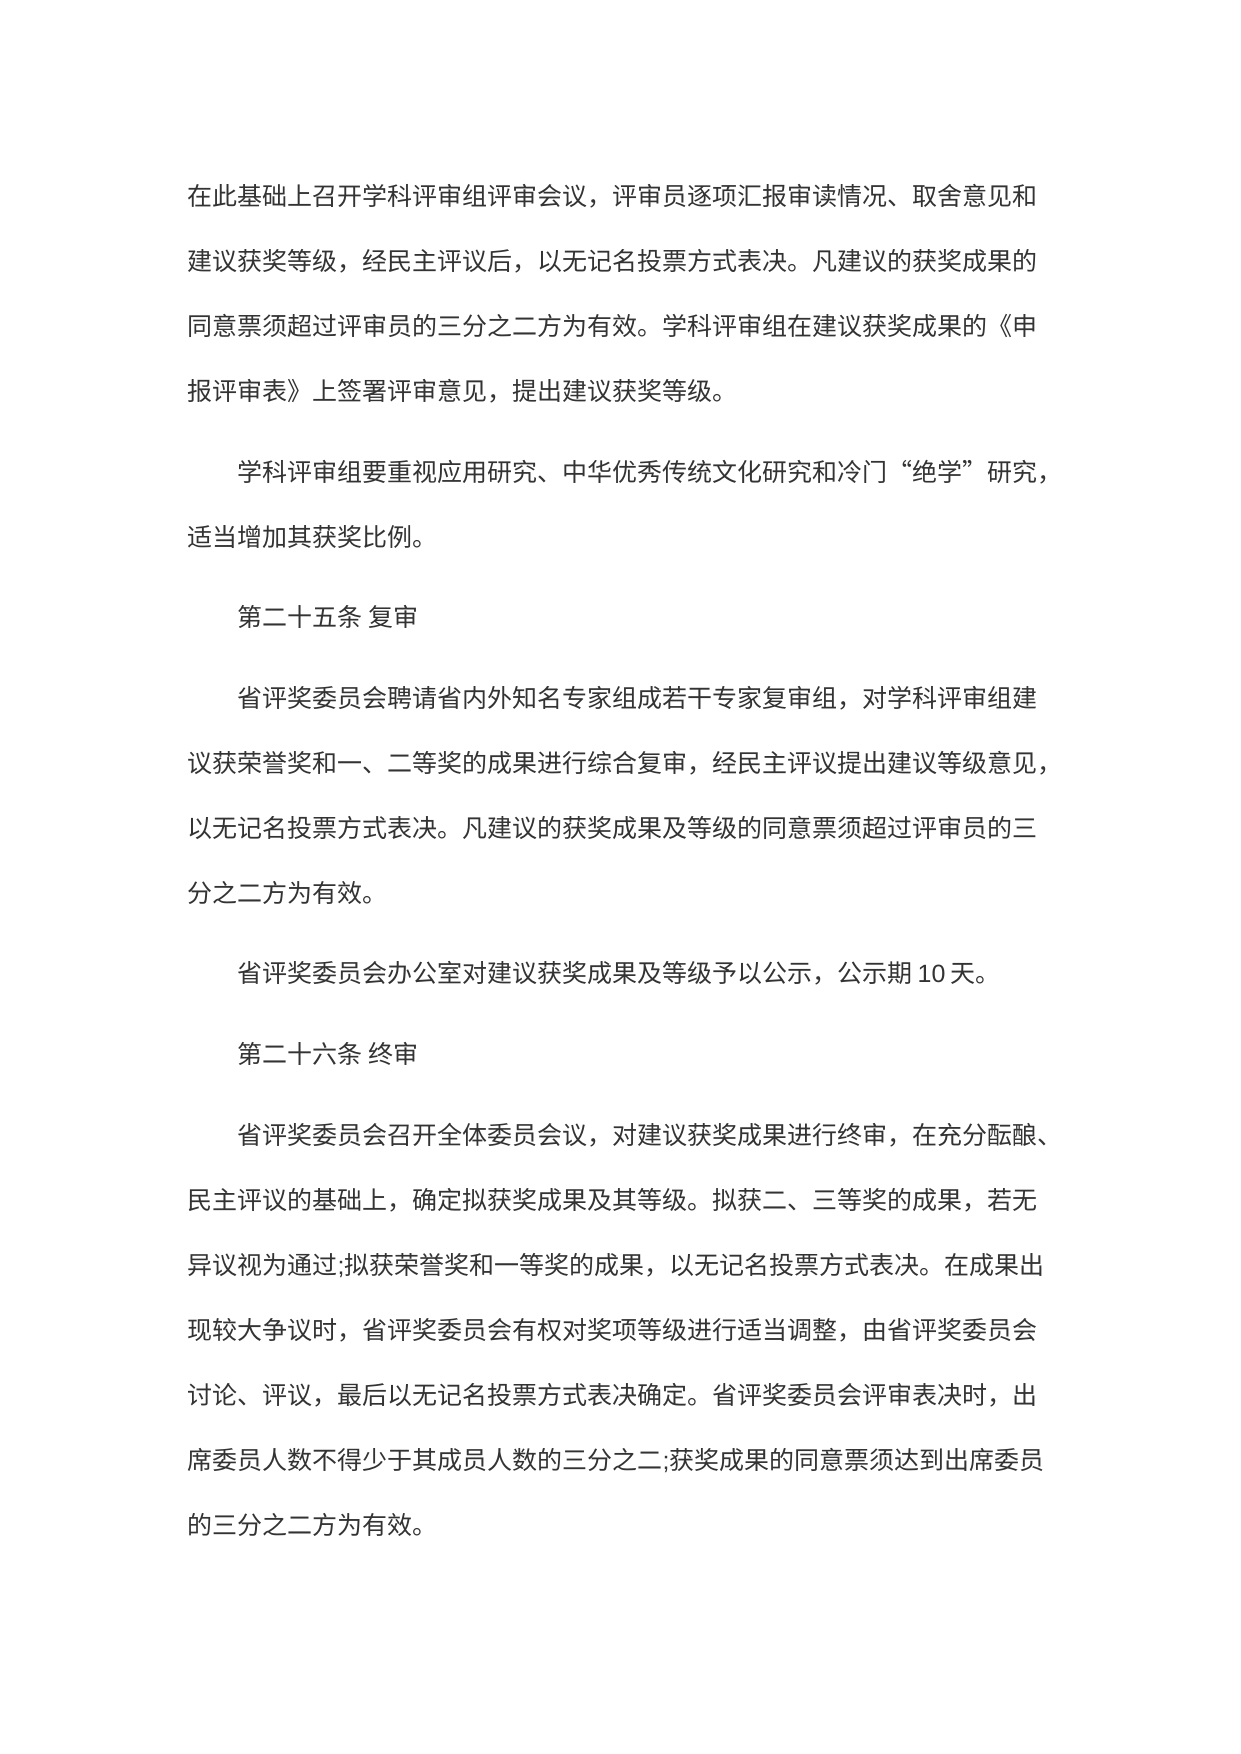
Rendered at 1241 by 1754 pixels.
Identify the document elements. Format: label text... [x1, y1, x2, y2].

text 省评奖委员会办公室对建议获奖成果及等级予以公示，公示期10天。 [187, 939, 1053, 1004]
text 学科评审组要重视应用研究、中华优秀传统文化研究和冷门“绝学”研究，适当增加其获奖比例。 [187, 438, 1053, 568]
text 第二十六条 终审 [187, 1020, 1053, 1085]
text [187, 162, 1053, 422]
text 省评奖委员会召开全体委员会议，对建议获奖成果进行终审，在充分酝酿、民主评议的基础上，确定拟获奖成果及其等级。拟获二、三等奖的成果，若无异议视为通过;拟获荣誉奖和一等奖的成果，以无记名投票方式表决。在成果出现较大争议时，省评奖委员会有权对奖项等级进行适当调整，由省评奖委员会讨论、评议，最后以无记名投票方式表决确定。省评奖委员会评审表决时，出席委员人数不得少于其成员人数的三分之二;获奖成果的同意票须达到出席委员的三分之二方为有效。 [187, 1101, 1053, 1556]
text 第二十五条 复审 [187, 583, 1053, 648]
text 省评奖委员会聘请省内外知名专家组成若干专家复审组，对学科评审组建议获荣誉奖和一、二等奖的成果进行综合复审，经民主评议提出建议等级意见，以无记名投票方式表决。凡建议的获奖成果及等级的同意票须超过评审员的三分之二方为有效。 [187, 664, 1053, 924]
